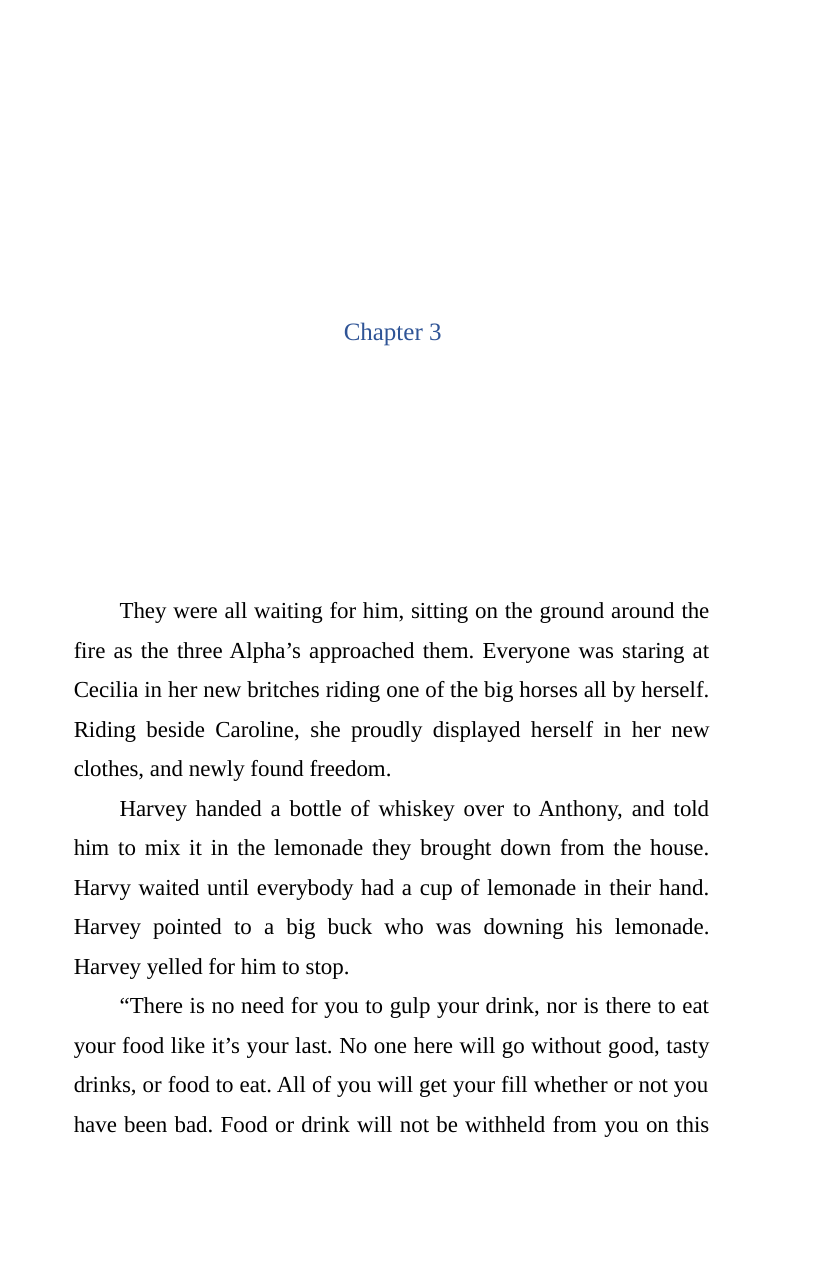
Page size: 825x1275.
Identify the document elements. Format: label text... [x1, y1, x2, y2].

text Harvey handed a bottle of whiskey over to Anthony, and told him to mix it in the lemonade they brought down from the house. Harvy waited until everybody had a cup of lemonade in their hand. Harvey pointed to a big buck who was downing his lemonade. Harvey yelled for him to stop. [73, 795, 710, 979]
subtitle Chapter 3 [75, 317, 710, 346]
text They were all waiting for him, sitting on the ground around the fire as the three Alpha’s approached them. Everyone was staring at Cecilia in her new britches riding one of the big horses all by herself. Riding beside Caroline, she proudly displayed herself in her new clothes, and newly found freedom. [73, 597, 710, 782]
